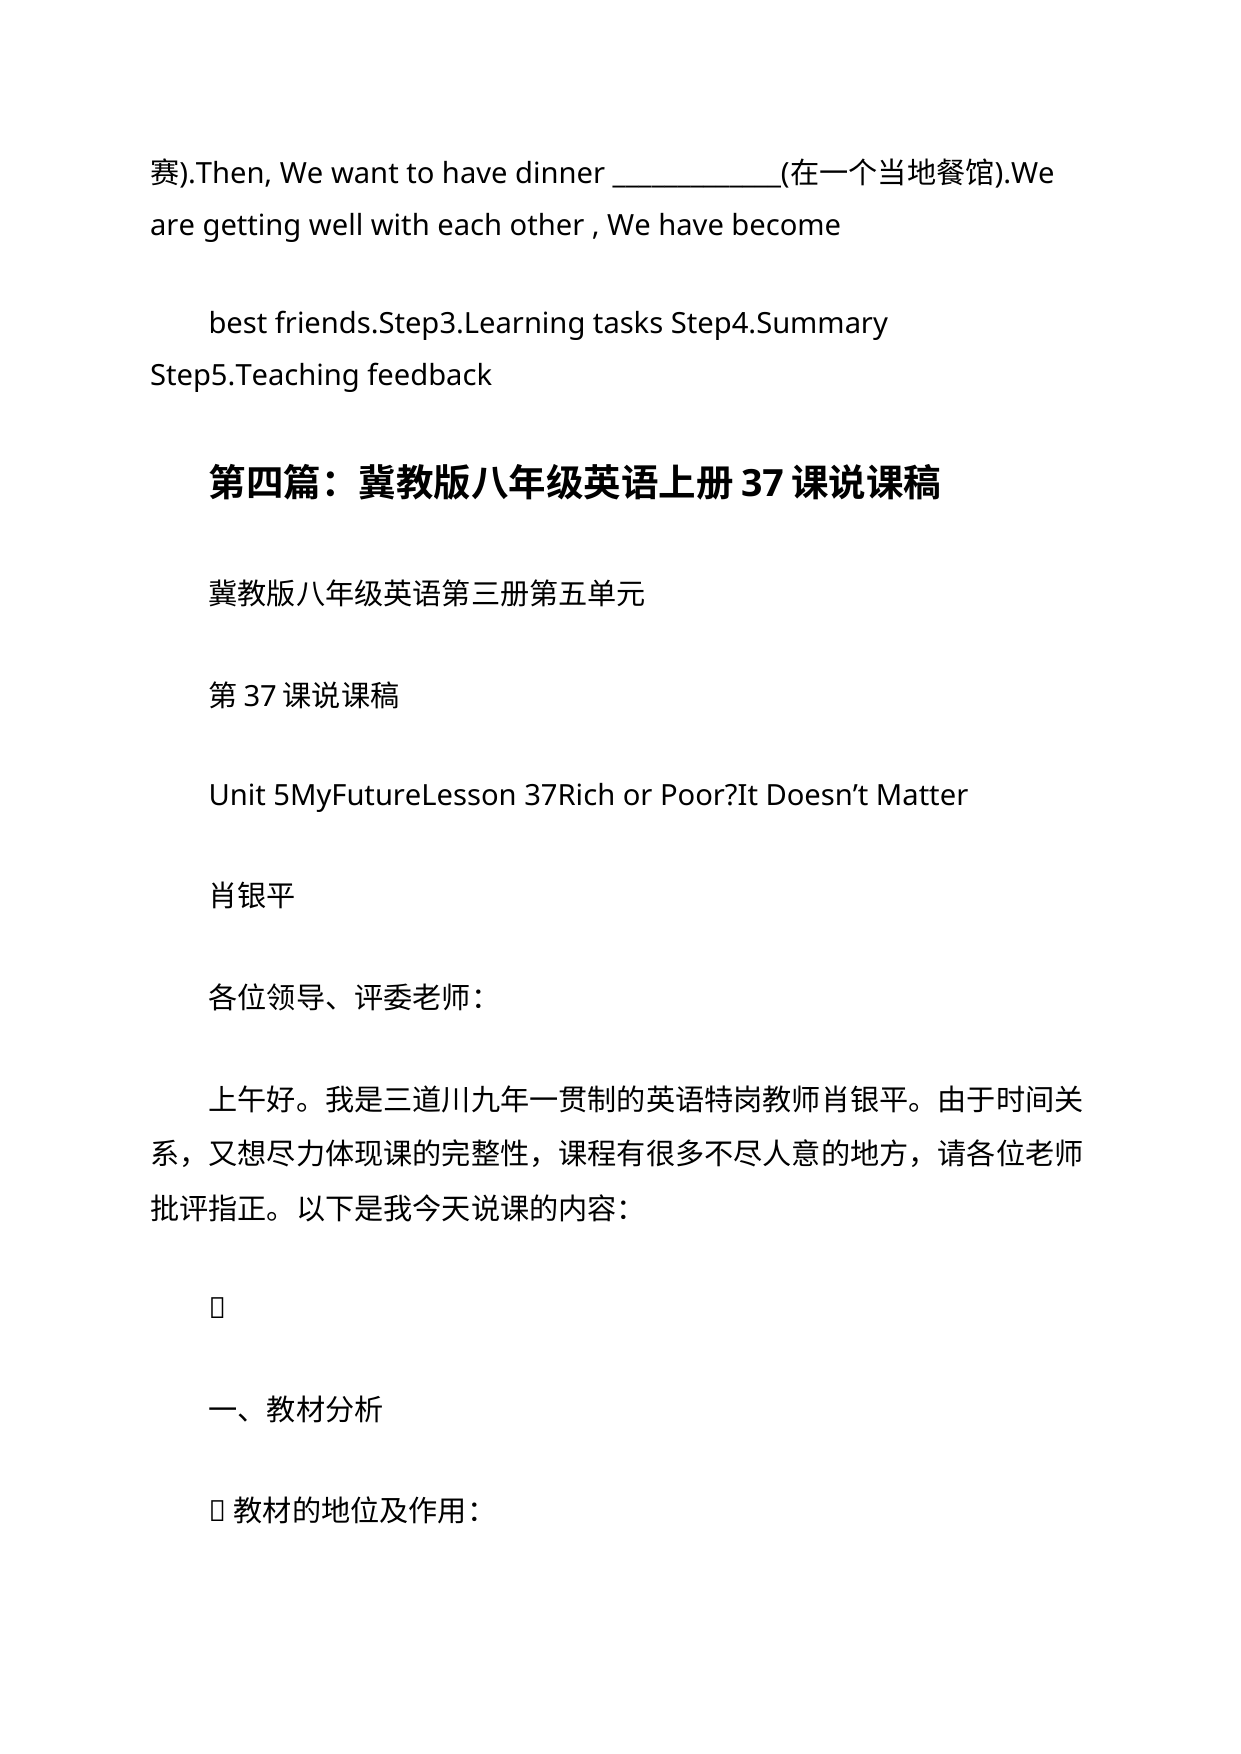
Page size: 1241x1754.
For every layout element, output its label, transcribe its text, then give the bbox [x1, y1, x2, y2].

text 第37课说课稿 [150, 672, 1090, 714]
text best friends.Step3.Learning tasks Step4.Summary Step5.Teaching feedback [150, 303, 1090, 394]
text 第四篇：冀教版八年级英语上册37课说课稿 [150, 453, 1090, 507]
text Unit 5MyFutureLesson 37Rich or Poor?It Doesn’t Matter [150, 774, 1090, 814]
text 一、教材分析 [150, 1386, 1090, 1428]
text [150, 150, 1090, 244]
text  教材的地位及作用： [150, 1488, 1090, 1530]
text 肖银平 [150, 872, 1090, 915]
text 各位领导、评委老师： [150, 974, 1090, 1017]
text 冀教版八年级英语第三册第五单元 [150, 570, 1090, 613]
text  [150, 1288, 1090, 1327]
text 上午好。我是三道川九年一贯制的英语特岗教师肖银平。由于时间关系，又想尽力体现课的完整性，课程有很多不尽人意的地方，请各位老师批评指正。以下是我今天说课的内容： [150, 1076, 1090, 1228]
